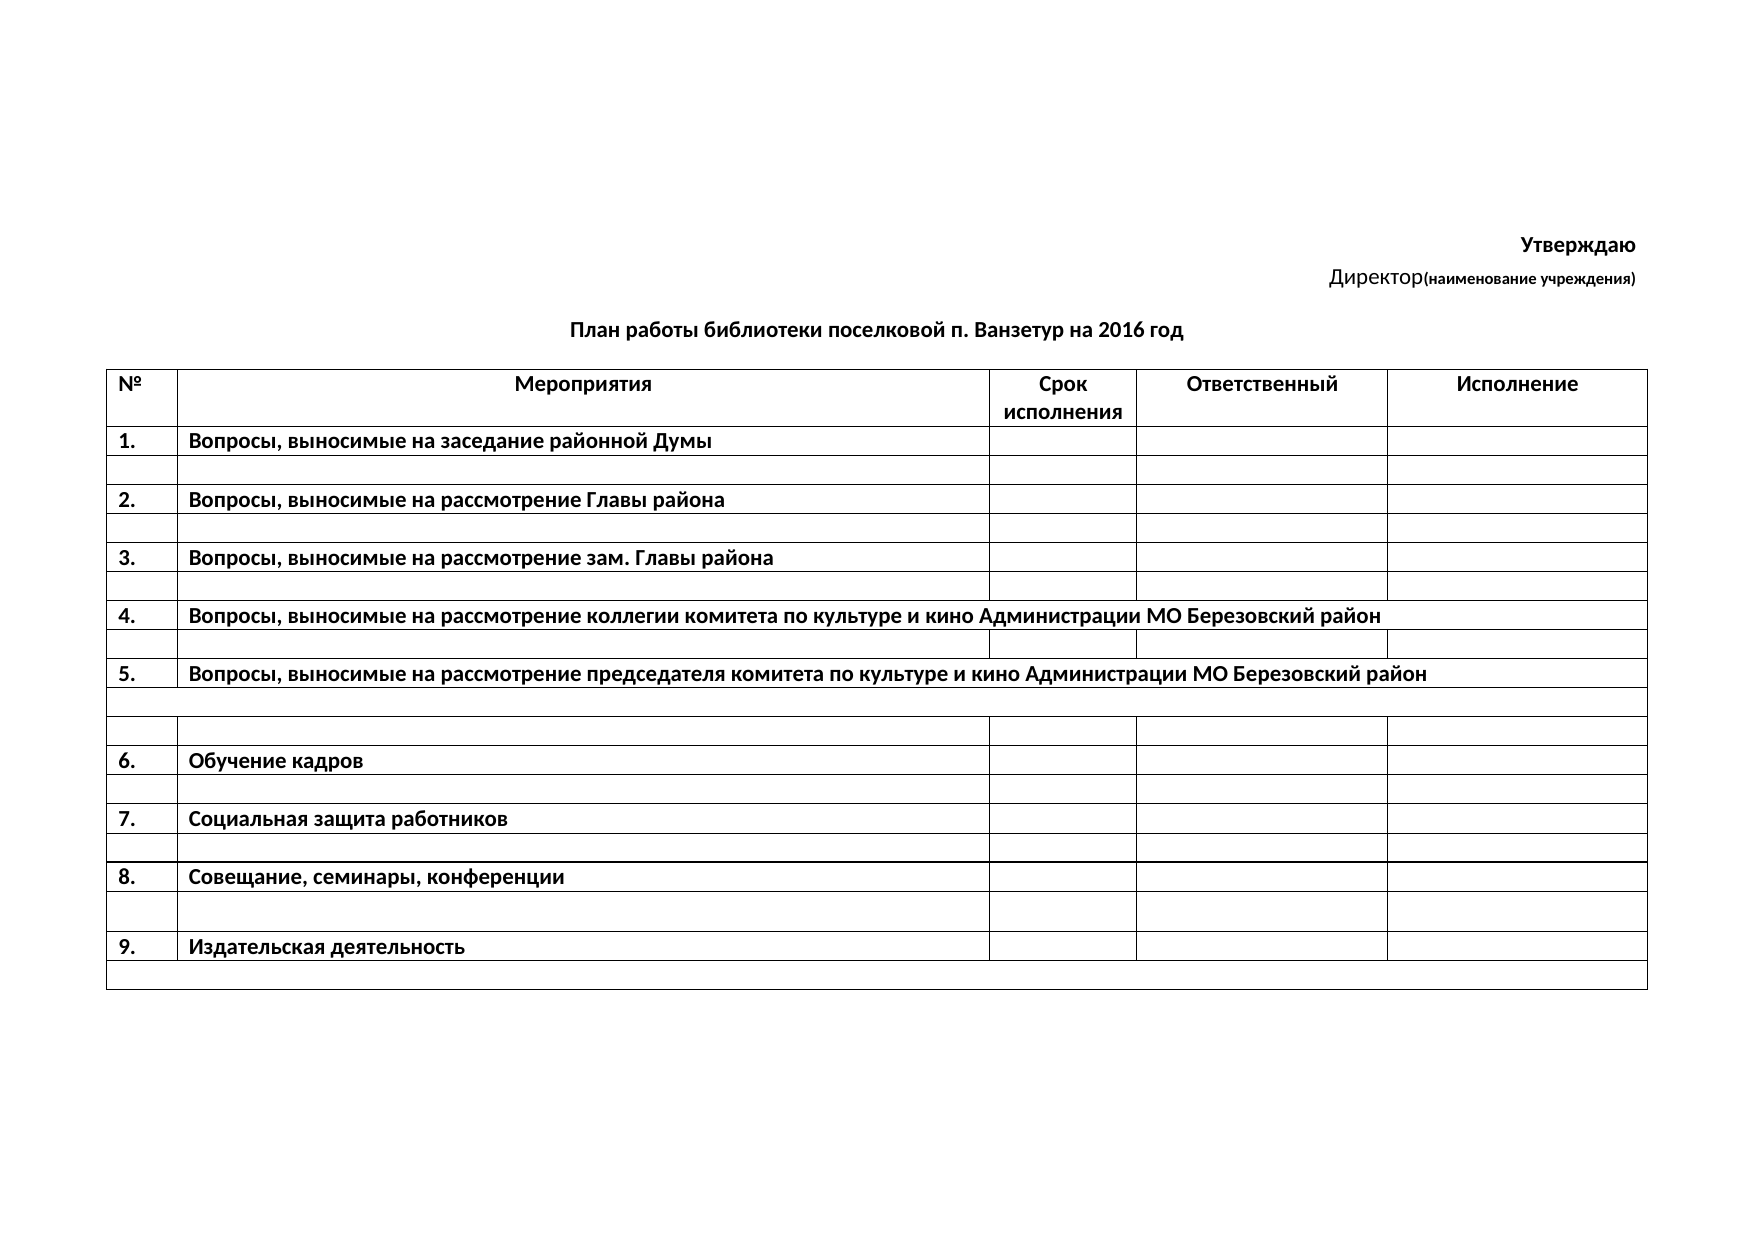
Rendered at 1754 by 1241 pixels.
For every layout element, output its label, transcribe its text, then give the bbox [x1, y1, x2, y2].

table_cell Социальная защита работников [178, 804, 989, 832]
table_cell [1137, 892, 1387, 931]
table_cell [178, 892, 989, 931]
table_cell [1388, 514, 1647, 542]
table_cell [1137, 514, 1387, 542]
table_cell [990, 717, 1136, 745]
table_cell 4. [107, 601, 177, 629]
table_cell [1137, 543, 1387, 571]
table_cell 1. [107, 427, 177, 454]
table_cell [990, 932, 1136, 960]
table_cell [107, 775, 177, 803]
table_cell [1388, 717, 1647, 745]
table_cell [1137, 932, 1387, 960]
table_cell 7. [107, 804, 177, 832]
table_cell 2. [107, 485, 177, 513]
table_cell [1137, 572, 1387, 600]
table_cell [990, 804, 1136, 832]
table_cell [107, 892, 177, 931]
table_header Мероприятия [178, 370, 989, 426]
table_cell [178, 514, 989, 542]
table_cell [1137, 456, 1387, 484]
table_cell [1388, 456, 1647, 484]
table_header № [107, 370, 177, 426]
table_cell [107, 961, 1647, 989]
table_cell [178, 630, 989, 658]
table_cell [1137, 717, 1387, 745]
table_cell [990, 485, 1136, 513]
table_cell 3. [107, 543, 177, 571]
table_cell [178, 834, 989, 861]
table_cell [990, 775, 1136, 803]
table_header Исполнение [1388, 370, 1647, 426]
table_cell [1137, 485, 1387, 513]
table_cell [990, 834, 1136, 861]
table_cell [990, 572, 1136, 600]
table_cell 8. [107, 863, 177, 891]
table_cell [990, 746, 1136, 774]
table_cell [1388, 863, 1647, 891]
table_cell [178, 456, 989, 484]
table_cell [990, 863, 1136, 891]
text План работы библиотеки поселковой п. Ванзетур на 2016 год [118, 315, 1636, 343]
table_cell [1388, 932, 1647, 960]
table_cell [1388, 834, 1647, 861]
table_cell [990, 543, 1136, 571]
table_cell Обучение кадров [178, 746, 989, 774]
table_cell Вопросы, выносимые на рассмотрение председателя комитета по культуре и кино Администрации МО Березовский район [178, 659, 1647, 687]
table_cell 5. [107, 659, 177, 687]
table_cell Вопросы, выносимые на рассмотрение коллегии комитета по культуре и кино Администрации МО Березовский район [178, 601, 1647, 629]
table_cell Вопросы, выносимые на рассмотрение зам. Главы района [178, 543, 989, 571]
table_cell [1137, 746, 1387, 774]
text Утверждаю [118, 230, 1636, 258]
table_cell [1388, 630, 1647, 658]
table_cell [1388, 775, 1647, 803]
table_cell Издательская деятельность [178, 932, 989, 960]
table_cell [107, 717, 177, 745]
table_cell [990, 427, 1136, 454]
table_cell [1388, 804, 1647, 832]
table_cell Вопросы, выносимые на рассмотрение Главы района [178, 485, 989, 513]
table_cell [1137, 775, 1387, 803]
table_cell [1137, 427, 1387, 454]
table_cell [1388, 543, 1647, 571]
table_cell [1137, 834, 1387, 861]
table_cell 9. [107, 932, 177, 960]
table_cell [1388, 427, 1647, 454]
text Директор(наименование учреждения) [118, 262, 1636, 290]
table_cell [178, 717, 989, 745]
table_cell [990, 630, 1136, 658]
table_cell 6. [107, 746, 177, 774]
table_cell [1388, 572, 1647, 600]
table_cell [107, 630, 177, 658]
table_cell [990, 892, 1136, 931]
table_cell [990, 456, 1136, 484]
table_cell [107, 834, 177, 861]
table_cell [1388, 892, 1647, 931]
table_cell [1137, 630, 1387, 658]
table_cell [107, 688, 1647, 716]
table_cell [1137, 863, 1387, 891]
table_cell Совещание, семинары, конференции [178, 863, 989, 891]
table_cell [1137, 804, 1387, 832]
table_cell [178, 775, 989, 803]
table_cell [107, 514, 177, 542]
table_cell [107, 456, 177, 484]
table_header Ответственный [1137, 370, 1387, 426]
table_cell Вопросы, выносимые на заседание районной Думы [178, 427, 989, 454]
table_cell [178, 572, 989, 600]
table_header Срок исполнения [990, 370, 1136, 426]
table_cell [1388, 485, 1647, 513]
table_cell [107, 572, 177, 600]
table_cell [1388, 746, 1647, 774]
table_cell [990, 514, 1136, 542]
